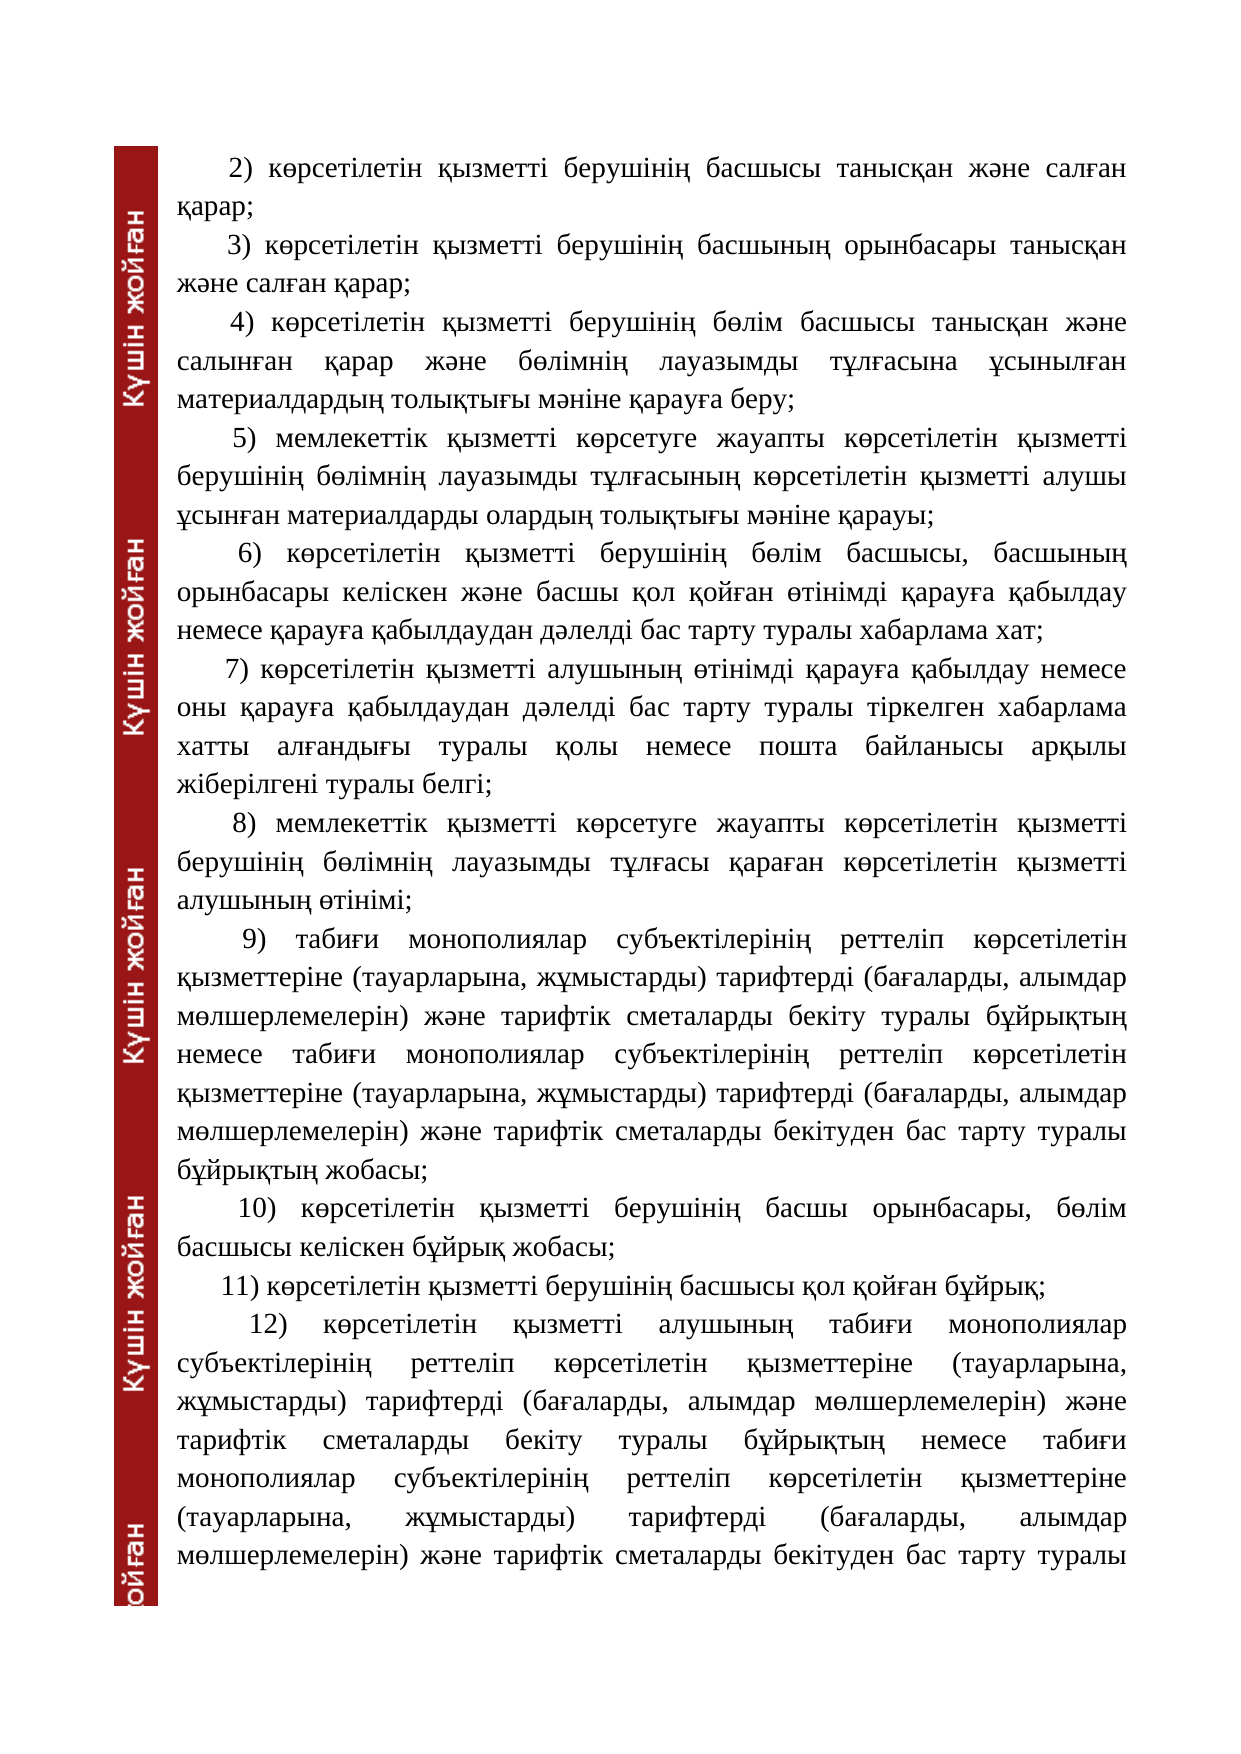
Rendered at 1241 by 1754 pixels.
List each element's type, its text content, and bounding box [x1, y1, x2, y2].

text 9) табиғи монополиялар субъектілерінің реттеліп көрсетілетін қызметтеріне (тауарларына, жұмыстарды) тарифтердi (бағаларды, алымдар мөлшерлемелерін) және тарифтік сметаларды бекіту туралы бұйрықтың немесе табиғи монополиялар субъектілерінің реттеліп көрсетілетін қызметтеріне (тауарларына, жұмыстарды) тарифтердi (бағаларды, алымдар мөлшерлемелерін) және тарифтік сметаларды бекітуден бас тарту туралы бұйрықтың жобасы; [112, 921, 1128, 1186]
picture [114, 530, 158, 535]
picture [114, 1263, 158, 1268]
text 5) мемлекеттік қызметті көрсетуге жауапты көрсетілетін қызметті берушінің бөлімнің лауазымды тұлғасының көрсетілетін қызметті алушы ұсынған материалдарды олардың толықтығы мәніне қарауы; [112, 420, 1128, 530]
text 4) көрсетілетін қызметті берушінің бөлім басшысы танысқан және салынған қарар және бөлімнің лауазымды тұлғасына ұсынылған материалдардың толықтығы мәніне қарауға беру; [112, 304, 1128, 415]
picture [114, 146, 158, 150]
picture [114, 299, 158, 304]
text 10) көрсетілетін қызметті берушінің басшы орынбасары, бөлім басшысы келіскен бұйрық жобасы; [112, 1191, 1128, 1263]
text 7) көрсетілетін қызметті алушының өтінімді қарауға қабылдау немесе оны қарауға қабылдаудан дәлелді бас тарту туралы тіркелген хабарлама хатты алғандығы туралы қолы немесе пошта байланысы арқылы жіберілгені туралы белгі; [112, 651, 1128, 800]
picture [114, 222, 158, 227]
picture [114, 646, 158, 651]
picture [114, 916, 158, 921]
text 8) мемлекеттік қызметті көрсетуге жауапты көрсетілетін қызметті берушінің бөлімнің лауазымды тұлғасы қараған көрсетілетін қызметті алушының өтінімі; [112, 805, 1128, 916]
picture [114, 1186, 158, 1191]
picture [114, 800, 158, 805]
text 3) көрсетілетін қызметті берушінің басшының орынбасары танысқан және салған қарар; [112, 227, 1128, 299]
picture [114, 1571, 158, 1606]
text 2) көрсетілетін қызметті берушінің басшысы танысқан және салған қарар; [112, 150, 1128, 222]
text 6) көрсетілетін қызметті берушінің бөлім басшысы, басшының орынбасары келіскен және басшы қол қойған өтінімді қарауға қабылдау немесе қарауға қабылдаудан дәлелді бас тарту туралы хабарлама хат; [112, 535, 1128, 646]
text 11) көрсетілетін қызметті берушінің басшысы қол қойған бұйрық; [112, 1268, 1128, 1301]
picture [114, 415, 158, 420]
picture [114, 1301, 158, 1306]
